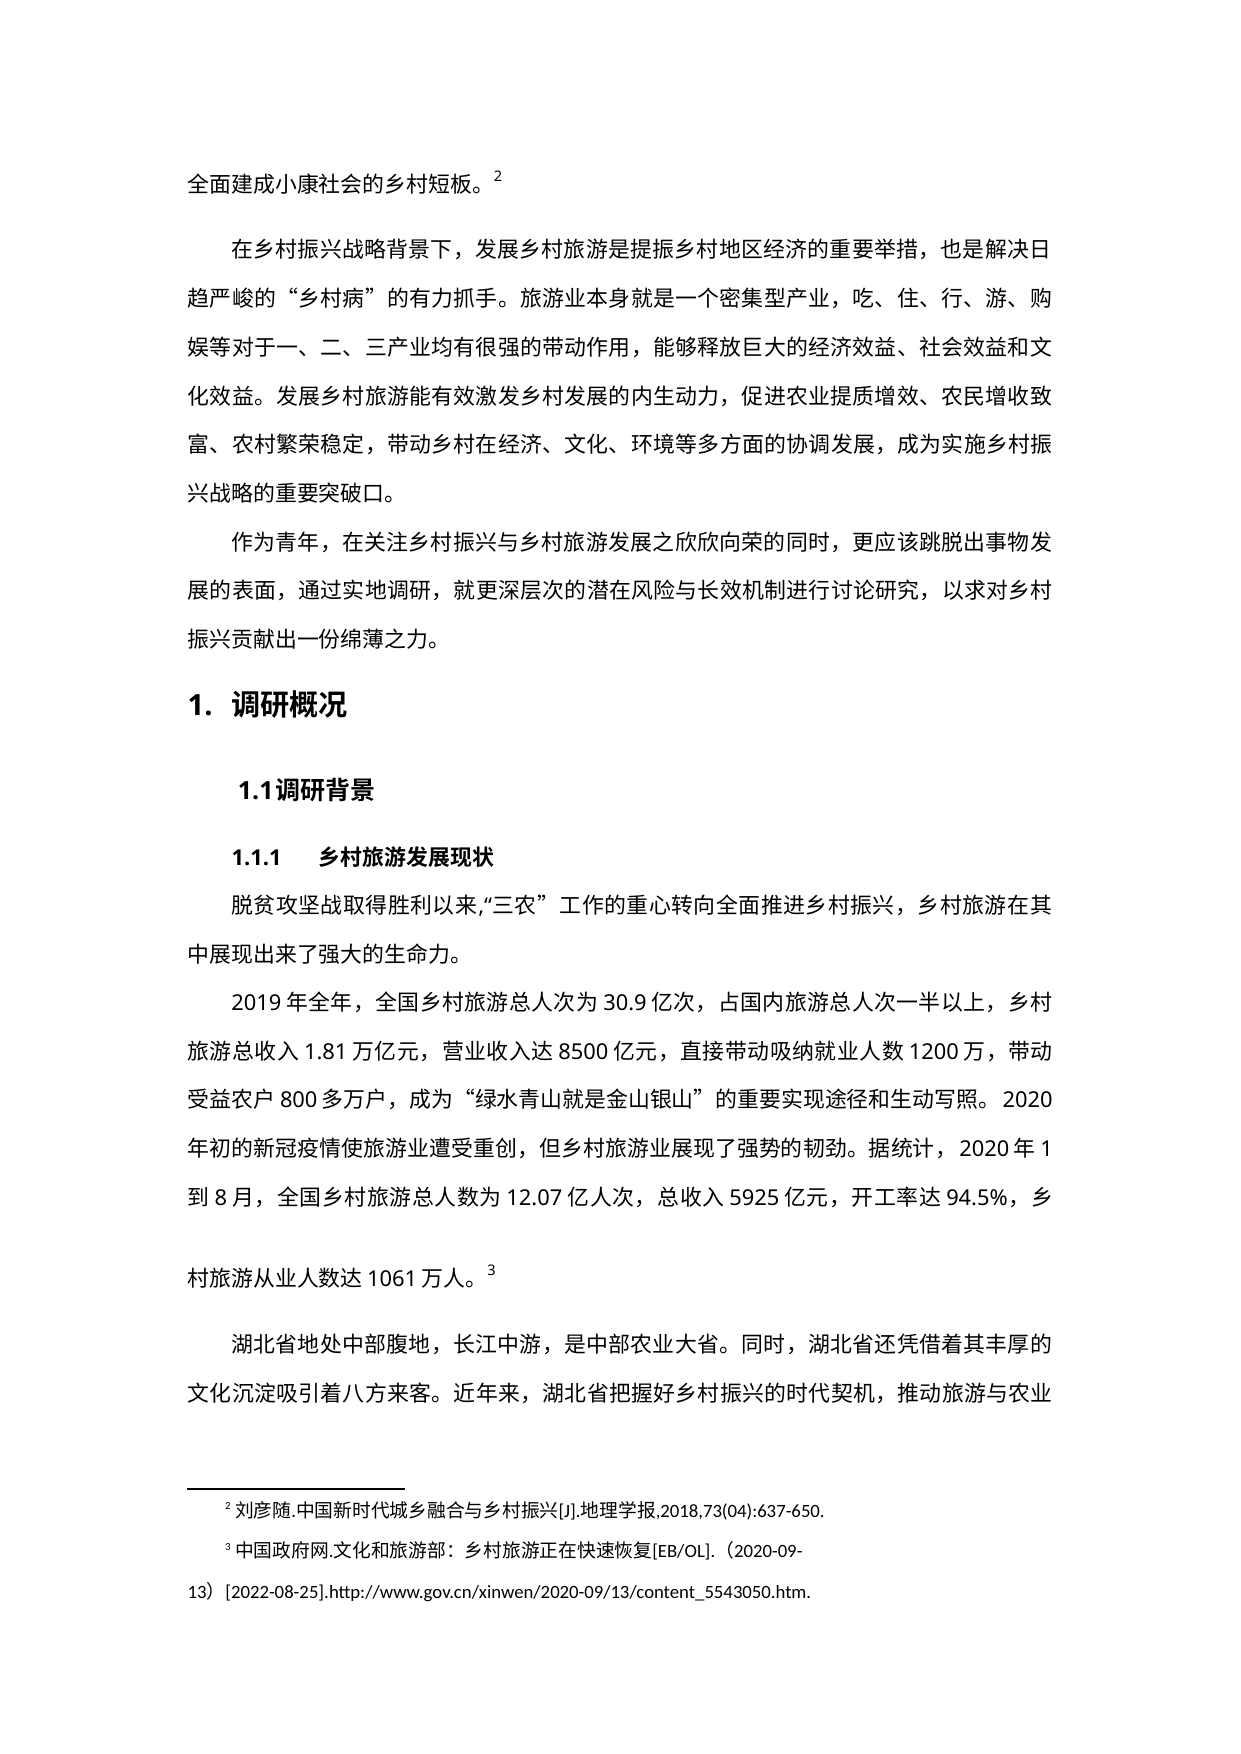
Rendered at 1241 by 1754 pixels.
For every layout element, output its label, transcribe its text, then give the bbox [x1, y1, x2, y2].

text 在乡村振兴战略背景下，发展乡村旅游是提振乡村地区经济的重要举措，也是解决日趋严峻的“乡村病”的有力抓手。旅游业本身就是一个密集型产业，吃、住、行、游、购、娱等对于一、二、三产业均有很强的带动作用，能够释放巨大的经济效益、社会效益和文化效益。发展乡村旅游能有效激发乡村发展的内生动力，促进农业提质增效、农民增收致富、农村繁荣稳定，带动乡村在经济、文化、环境等多方面的协调发展，成为实施乡村振兴战略的重要突破口。 [187, 232, 1053, 508]
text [187, 1327, 1053, 1408]
text 作为青年，在关注乡村振兴与乡村旅游发展之欣欣向荣的同时，更应该跳脱出事物发展的表面，通过实地调研，就更深层次的潜在风险与长效机制进行讨论研究，以求对乡村振兴贡献出一份绵薄之力。 [187, 524, 1053, 654]
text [187, 150, 1053, 215]
text 2019年全年，全国乡村旅游总人次为30.9亿次，占国内旅游总人次一半以上，乡村旅游总收入1.81万亿元，营业收入达8500亿元，直接带动吸纳就业人数1200万，带动受益农户800多万户，成为“绿水青山就是金山银山”的重要实现途径和生动写照。2020年初的新冠疫情使旅游业遭受重创，但乡村旅游业展现了强势的韧劲。据统计，2020年1到8月，全国乡村旅游总人数为12.07亿人次，总收入5925亿元，开工率达94.5%，乡村旅游从业人数达1061万人。 [187, 984, 1053, 1309]
text 脱贫攻坚战取得胜利以来,“三农”工作的重心转向全面推进乡村振兴，乡村旅游在其中展现出来了强大的生命力。 [187, 887, 1053, 969]
subtitle 调研背景 [187, 756, 1053, 821]
subtitle 调研概况 [187, 670, 1053, 735]
subtitle 乡村旅游发展现状 [187, 839, 1053, 872]
